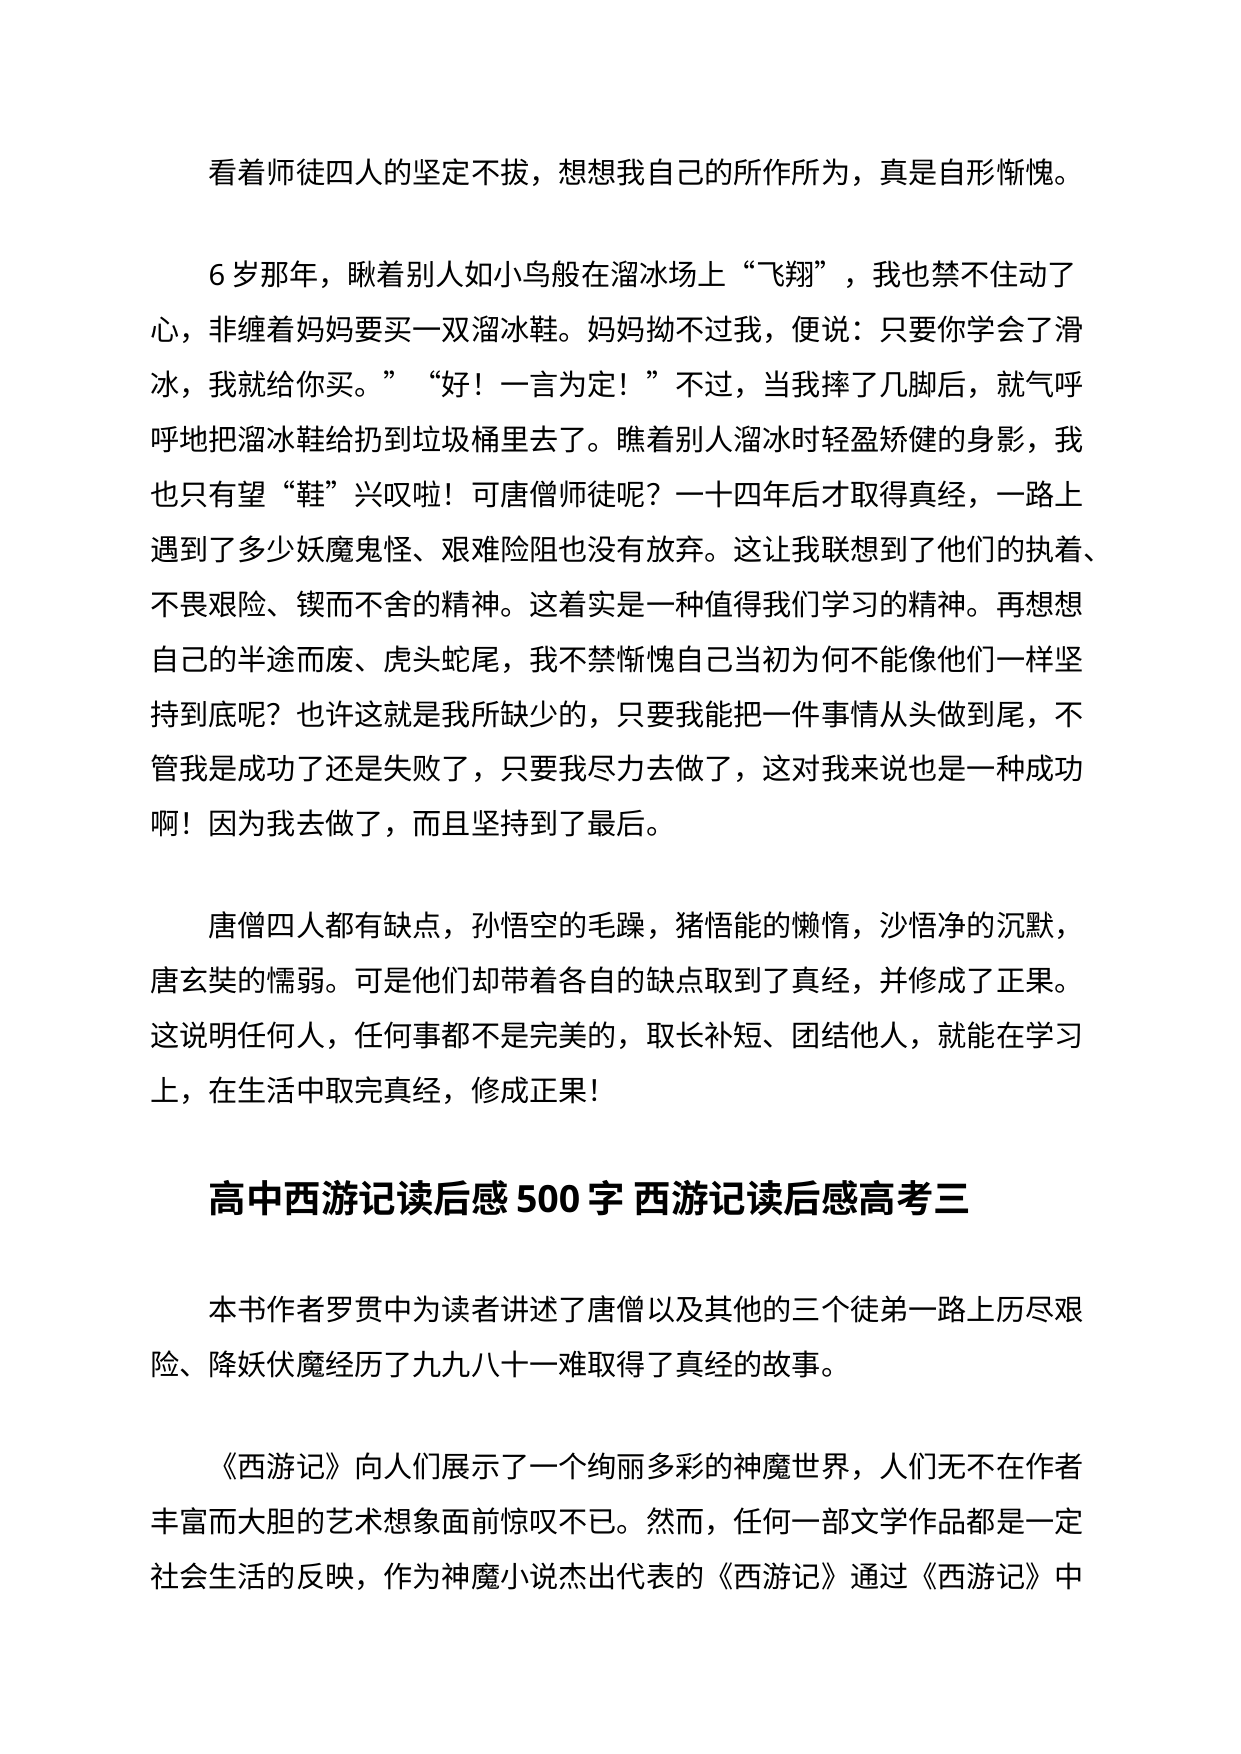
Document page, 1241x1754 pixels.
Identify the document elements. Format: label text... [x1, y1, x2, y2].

text 看着师徒四人的坚定不拔，想想我自己的所作所为，真是自形惭愧。 [150, 150, 1090, 192]
text 6岁那年，瞅着别人如小鸟般在溜冰场上“飞翔”，我也禁不住动了心，非缠着妈妈要买一双溜冰鞋。妈妈拗不过我，便说：只要你学会了滑冰，我就给你买。”“好！一言为定！”不过，当我摔了几脚后，就气呼呼地把溜冰鞋给扔到垃圾桶里去了。瞧着别人溜冰时轻盈矫健的身影，我也只有望“鞋”兴叹啦！可唐僧师徒呢？一十四年后才取得真经，一路上遇到了多少妖魔鬼怪、艰难险阻也没有放弃。这让我联想到了他们的执着、不畏艰险、锲而不舍的精神。这着实是一种值得我们学习的精神。再想想自己的半途而废、虎头蛇尾，我不禁惭愧自己当初为何不能像他们一样坚持到底呢？也许这就是我所缺少的，只要我能把一件事情从头做到尾，不管我是成功了还是失败了，只要我尽力去做了，这对我来说也是一种成功啊！因为我去做了，而且坚持到了最后。 [150, 252, 1090, 843]
text 唐僧四人都有缺点，孙悟空的毛躁，猪悟能的懒惰，沙悟净的沉默，唐玄奘的懦弱。可是他们却带着各自的缺点取到了真经，并修成了正果。这说明任何人，任何事都不是完美的，取长补短、团结他人，就能在学习上，在生活中取完真经，修成正果！ [150, 903, 1090, 1109]
text 高中西游记读后感500字 西游记读后感高考三 [150, 1169, 1090, 1223]
text 本书作者罗贯中为读者讲述了唐僧以及其他的三个徒弟一路上历尽艰险、降妖伏魔经历了九九八十一难取得了真经的故事。 [150, 1287, 1090, 1384]
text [150, 1443, 1090, 1595]
